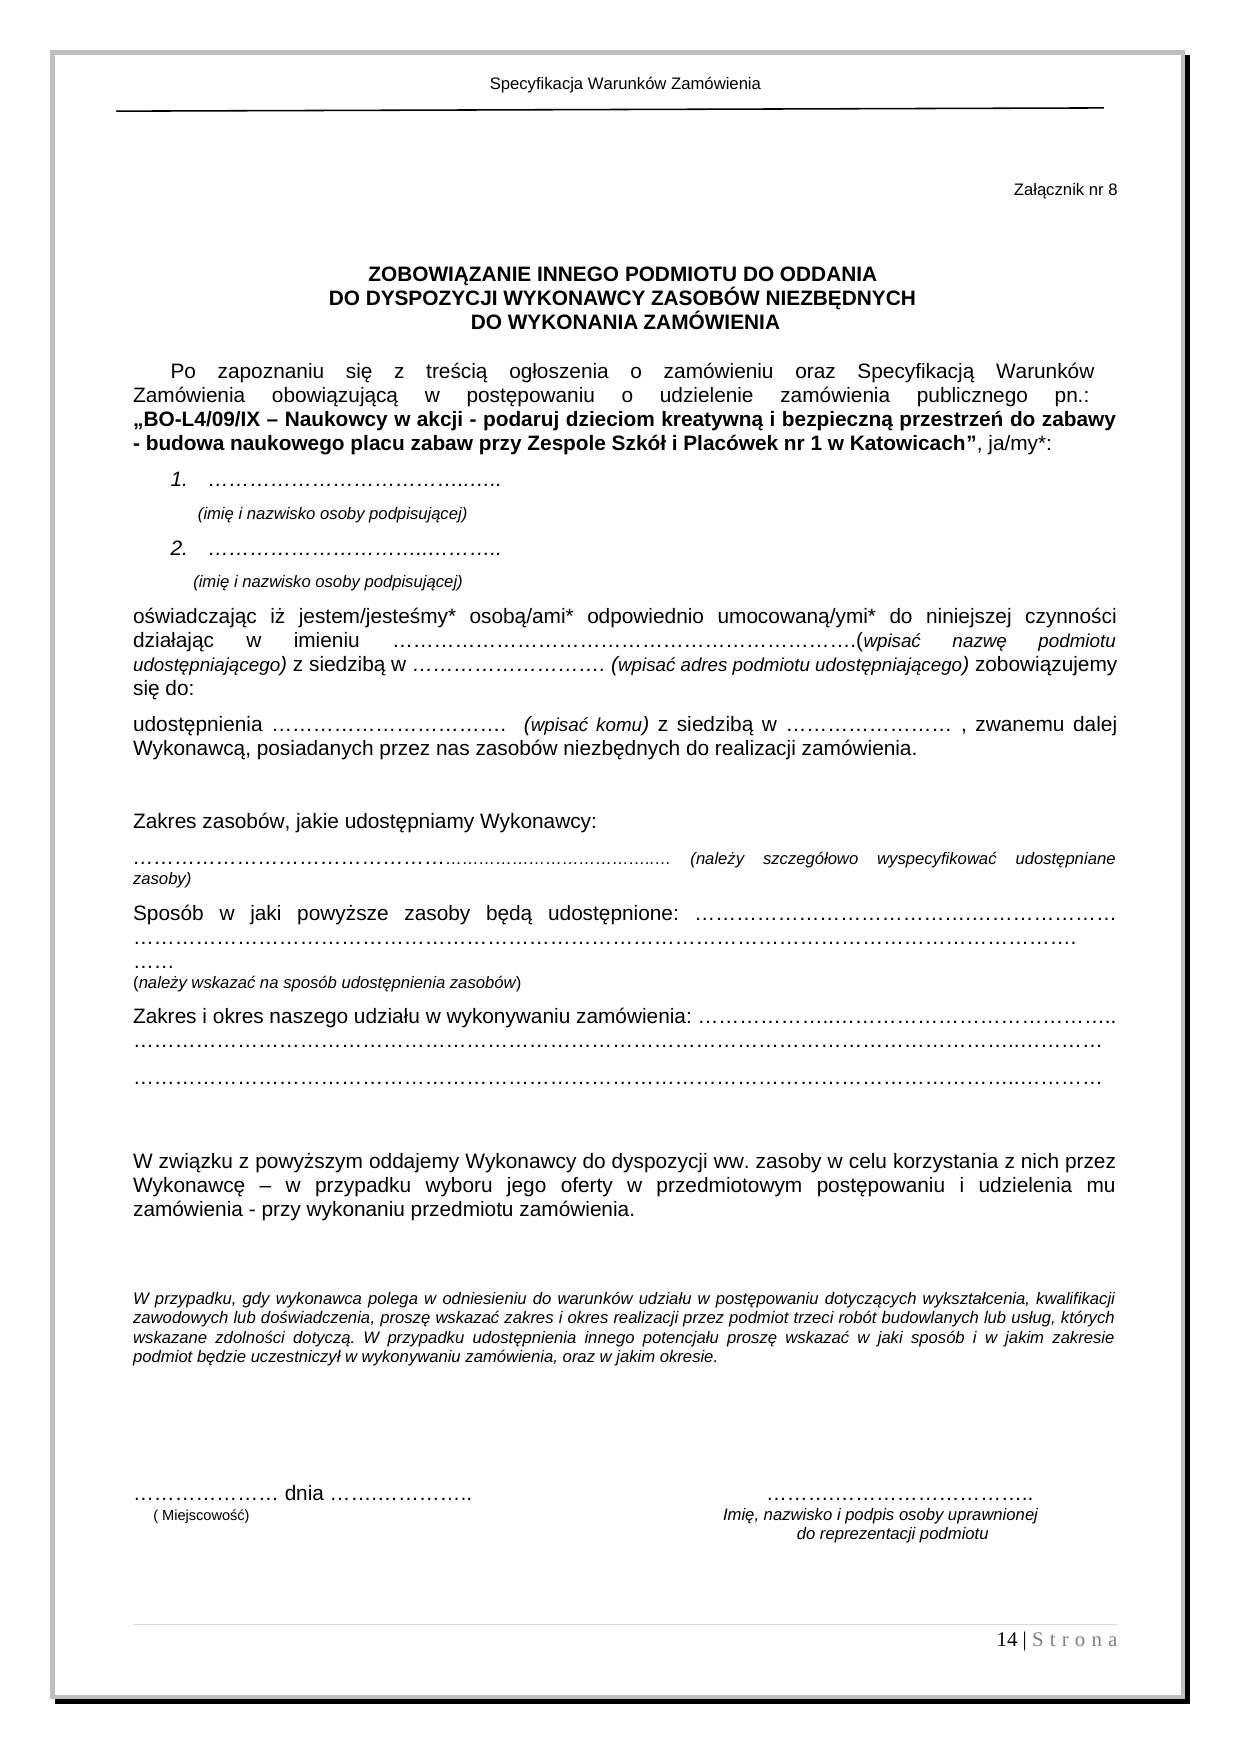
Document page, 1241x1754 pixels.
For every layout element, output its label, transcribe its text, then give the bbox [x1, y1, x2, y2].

text ( Miejscowość) Imię, nazwisko i podpis osoby uprawnionej [133, 1505, 1117, 1524]
text Sposób w jaki powyższe zasoby będą udostępnione: ………………………………….………………… ……………………………………………………………………………………………………………………….…… (należy wskazać na sposób udostępnienia zasobów) [133, 901, 1117, 992]
text Po zapoznaniu się z treścią ogłoszenia o zamówieniu oraz Specyfikacją Warunków Zamówienia obowiązującą w postępowaniu o udzielenie zamówienia publicznego pn.: „BO-L4/09/IX – Naukowcy w akcji - podaruj dzieciom kreatywną i bezpieczną przestrzeń do zabawy - budowa naukowego placu zabaw przy Zespole Szkół i Placówek nr 1 w Katowicach”, ja/my*: [133, 359, 1117, 455]
text Zakres zasobów, jakie udostępniamy Wykonawcy: [133, 809, 1117, 833]
list ………………………………………………………………………..… (należy szczegółowo wyspecyfikować udostępniane zasoby) [133, 845, 1117, 888]
text oświadczając iż jestem/jesteśmy* osobą/ami* odpowiednio umocowaną/ymi* do niniejszej czynności działając w imieniu ………………………………………………………….(wpisać nazwę podmiotu udostępniającego) z siedzibą w ………………………. (wpisać adres podmiotu udostępniającego) zobowiązujemy się do: [133, 603, 1117, 699]
text Zakres i okres naszego udziału w wykonywaniu zamówienia: ………………..………………………………….. ………………………………………………………………………………………………………………..………… [133, 1004, 1117, 1052]
text Załącznik nr 8 [133, 179, 1117, 199]
text (imię i nazwisko osoby podpisującej) [133, 572, 1117, 591]
text W związku z powyższym oddajemy Wykonawcy do dyspozycji ww. zasoby w celu korzystania z nich przez Wykonawcę – w przypadku wyboru jego oferty w przedmiotowym postępowaniu i udzielenia mu zamówienia - przy wykonaniu przedmiotu zamówienia. [133, 1149, 1117, 1221]
list ………………………………..….. [170, 467, 1117, 491]
text udostępnienia ……………………………. (wpisać komu) z siedzibą w …………………… , zwanemu dalej Wykonawcą, posiadanych przez nas zasobów niezbędnych do realizacji zamówienia. [133, 712, 1117, 760]
text ………………………………………………………………………………………………………………..………… [133, 1065, 1117, 1137]
list …………………………..……….. [170, 535, 1117, 559]
text do reprezentacji podmiotu [723, 1524, 1117, 1543]
text (imię i nazwisko osoby podpisującej) [133, 504, 1117, 523]
text ………………… dnia …….………….. ……….……………………….. [133, 1481, 1117, 1505]
text W przypadku, gdy wykonawca polega w odniesieniu do warunków udziału w postępowaniu dotyczących wykształcenia, kwalifikacji zawodowych lub doświadczenia, proszę wskazać zakres i okres realizacji przez podmiot trzeci robót budowlanych lub usług, których wskazane zdolności dotyczą. W przypadku udostępnienia innego potencjału proszę wskazać w jaki sposób i w jakim zakresie podmiot będzie uczestniczył w wykonywaniu zamówienia, oraz w jakim okresie. [133, 1289, 1117, 1366]
text ZOBOWIĄZANIE INNEGO PODMIOTU DO ODDANIA DO DYSPOZYCJI WYKONAWCY ZASOBÓW NIEZBĘDNYCH DO WYKONANIA ZAMÓWIENIA [133, 262, 1117, 334]
